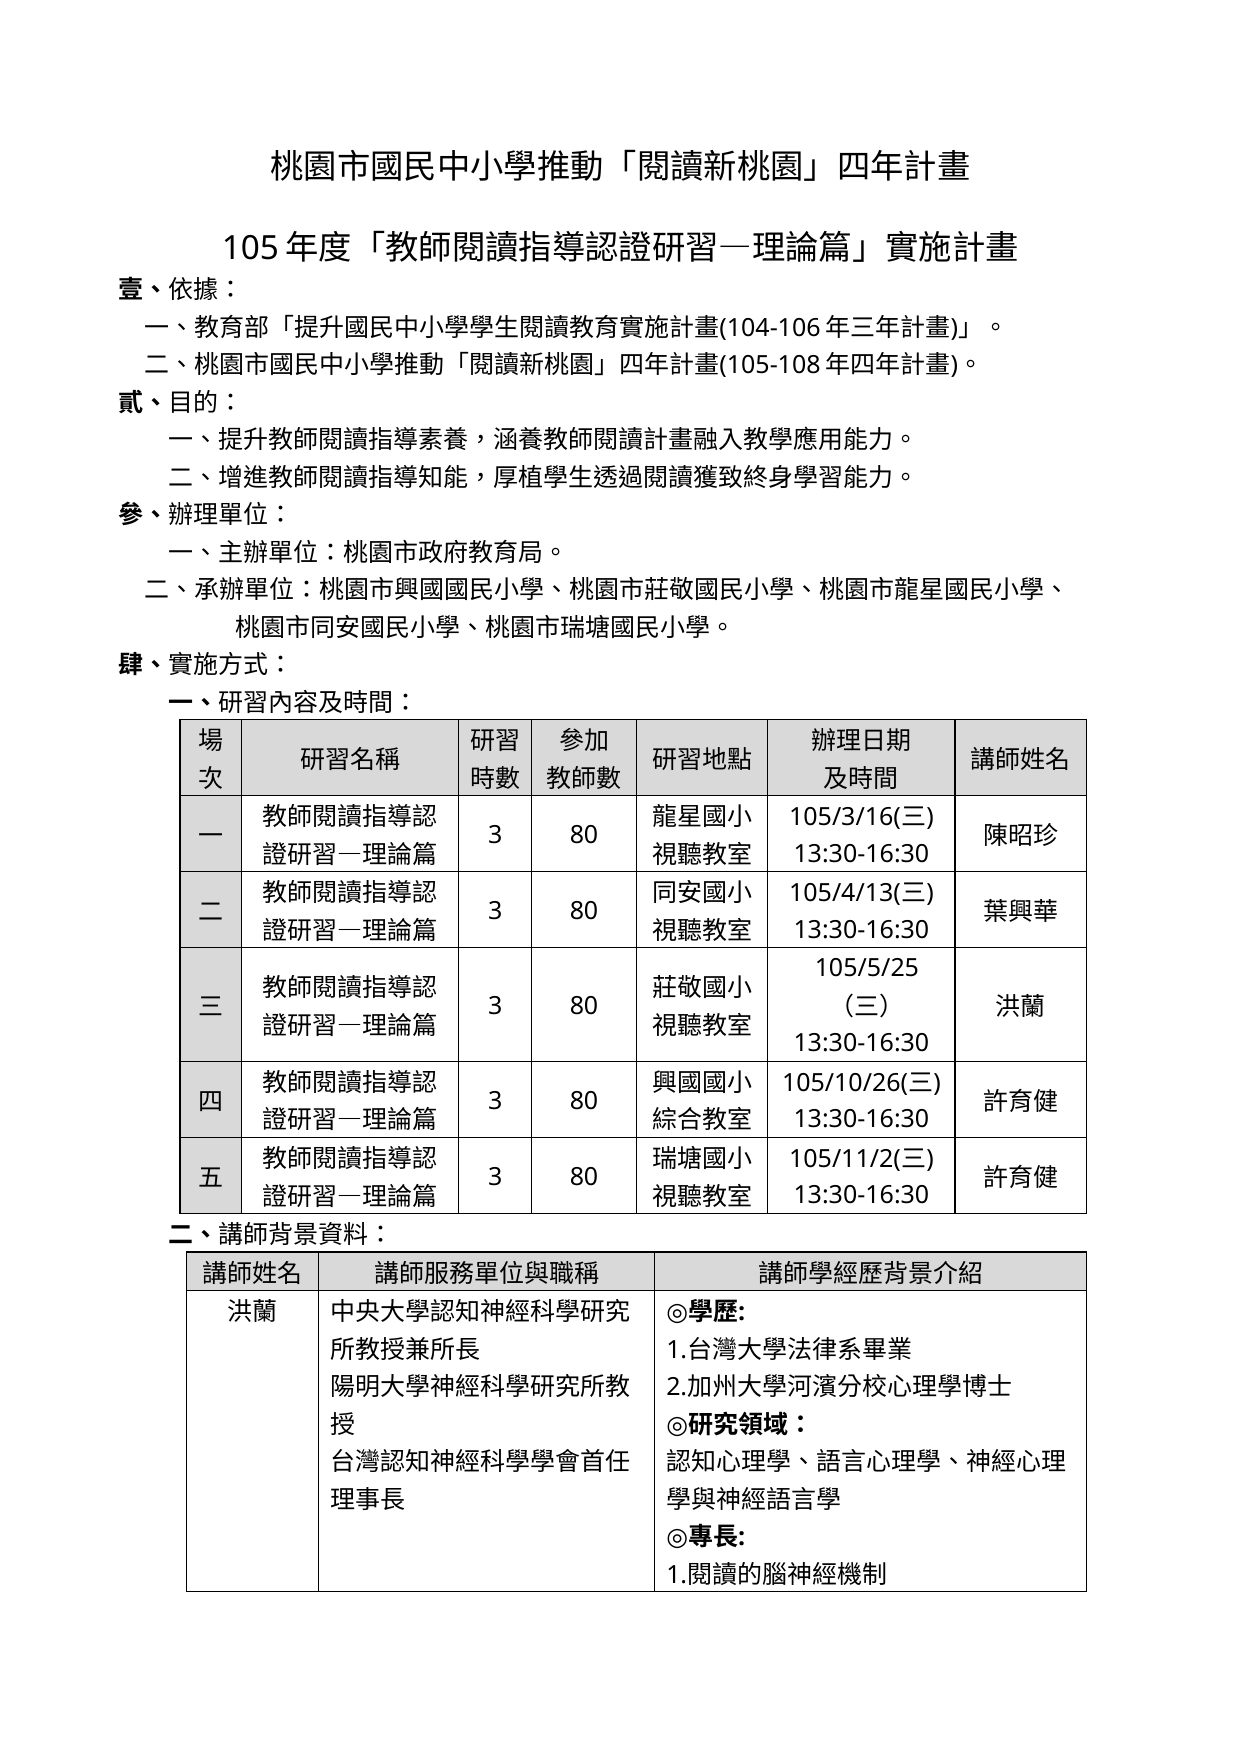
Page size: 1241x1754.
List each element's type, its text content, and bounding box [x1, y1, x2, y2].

table_cell (三) 13:30-16:30 [768, 796, 954, 871]
table_header 場次 [181, 720, 241, 795]
table_cell 洪蘭 [956, 948, 1086, 1061]
text 一、主辦單位：桃園市政府教育局。 [168, 532, 1122, 569]
table_cell 許育健 [956, 1062, 1086, 1137]
table_cell 3 [459, 796, 531, 871]
table_cell 教師閱讀指導認證研習—理論篇 [242, 1062, 458, 1137]
table_cell 葉興華 [956, 872, 1086, 947]
table_cell 教師閱讀指導認證研習—理論篇 [242, 1138, 458, 1213]
table_cell 80 [532, 1062, 636, 1137]
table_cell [655, 1291, 1086, 1591]
table_header 研習名稱 [242, 720, 458, 795]
list 增進教師閱讀指導知能，厚植學生透過閱讀獲致終身學習能力。 [168, 457, 1122, 494]
table_cell 二 [181, 872, 241, 947]
table_header 研習地點 [637, 720, 767, 795]
table_cell 同安國小 視聽教室 [637, 872, 767, 947]
table_cell 莊敬國小 視聽教室 [637, 948, 767, 1061]
table_cell 許育健 [956, 1138, 1086, 1213]
list 提升教師閱讀指導素養，涵養教師閱讀計畫融入教學應用能力。 [168, 419, 1122, 457]
table_cell 陳昭珍 [956, 796, 1086, 871]
list 目的： [118, 382, 1122, 419]
list 研習內容及時間： [168, 682, 1122, 719]
table_cell 教師閱讀指導認證研習—理論篇 [242, 796, 458, 871]
table_header 參加 教師數 [532, 720, 636, 795]
table_cell 3 [459, 872, 531, 947]
table_header 辦理日期 及時間 [768, 720, 954, 795]
table_header 講師姓名 [187, 1253, 318, 1290]
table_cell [319, 1291, 654, 1591]
table_cell 一 [181, 796, 241, 871]
table_cell (三) 13:30-16:30 [768, 1062, 954, 1137]
text 二、承辦單位：桃園市興國國民小學、桃園市莊敬國民小學、桃園市龍星國民小學、 [118, 569, 1122, 607]
table_cell 龍星國小 視聽教室 [637, 796, 767, 871]
text 二、桃園市國民中小學推動「閱讀新桃園」四年計畫(105-108年四年計畫)。 [118, 344, 1122, 382]
list 講師背景資料： [168, 1214, 1122, 1251]
table_cell 教師閱讀指導認證研習—理論篇 [242, 948, 458, 1061]
text 一、教育部「提升國民中小學學生閱讀教育實施計畫(104-106年三年計畫)」。 [118, 307, 1122, 344]
table_cell 五 [181, 1138, 241, 1213]
list 實施方式： [118, 644, 1122, 682]
table_cell 教師閱讀指導認證研習—理論篇 [242, 872, 458, 947]
table_cell 三 [181, 948, 241, 1061]
text 桃園市同安國民小學、桃園市瑞塘國民小學。 [118, 607, 1122, 644]
table_cell 80 [532, 948, 636, 1061]
table_cell (三) 13:30-16:30 [768, 1138, 954, 1213]
table_cell 80 [532, 796, 636, 871]
text 桃園市國民中小學推動「閱讀新桃園」四年計畫 [118, 127, 1122, 202]
table_cell 四 [181, 1062, 241, 1137]
table_header 研習時數 [459, 720, 531, 795]
list 依據： [118, 269, 1122, 307]
table_header 講師學經歷背景介紹 [655, 1253, 1086, 1290]
text 105年度「教師閱讀指導認證研習—理論篇」實施計畫 [118, 221, 1122, 269]
table_header 講師服務單位與職稱 [319, 1253, 654, 1290]
table_cell 3 [459, 948, 531, 1061]
list 辦理單位： [118, 494, 1122, 532]
table_cell 洪蘭 [187, 1291, 318, 1591]
table_cell (三) 13:30-16:30 [768, 872, 954, 947]
table_header 講師姓名 [956, 720, 1086, 795]
table_cell 80 [532, 872, 636, 947]
table_cell 興國國小 綜合教室 [637, 1062, 767, 1137]
table_cell 3 [459, 1062, 531, 1137]
table_cell 3 [459, 1138, 531, 1213]
table_cell 80 [532, 1138, 636, 1213]
table_cell 瑞塘國小 視聽教室 [637, 1138, 767, 1213]
table_cell （三） 13:30-16:30 [768, 948, 954, 1061]
